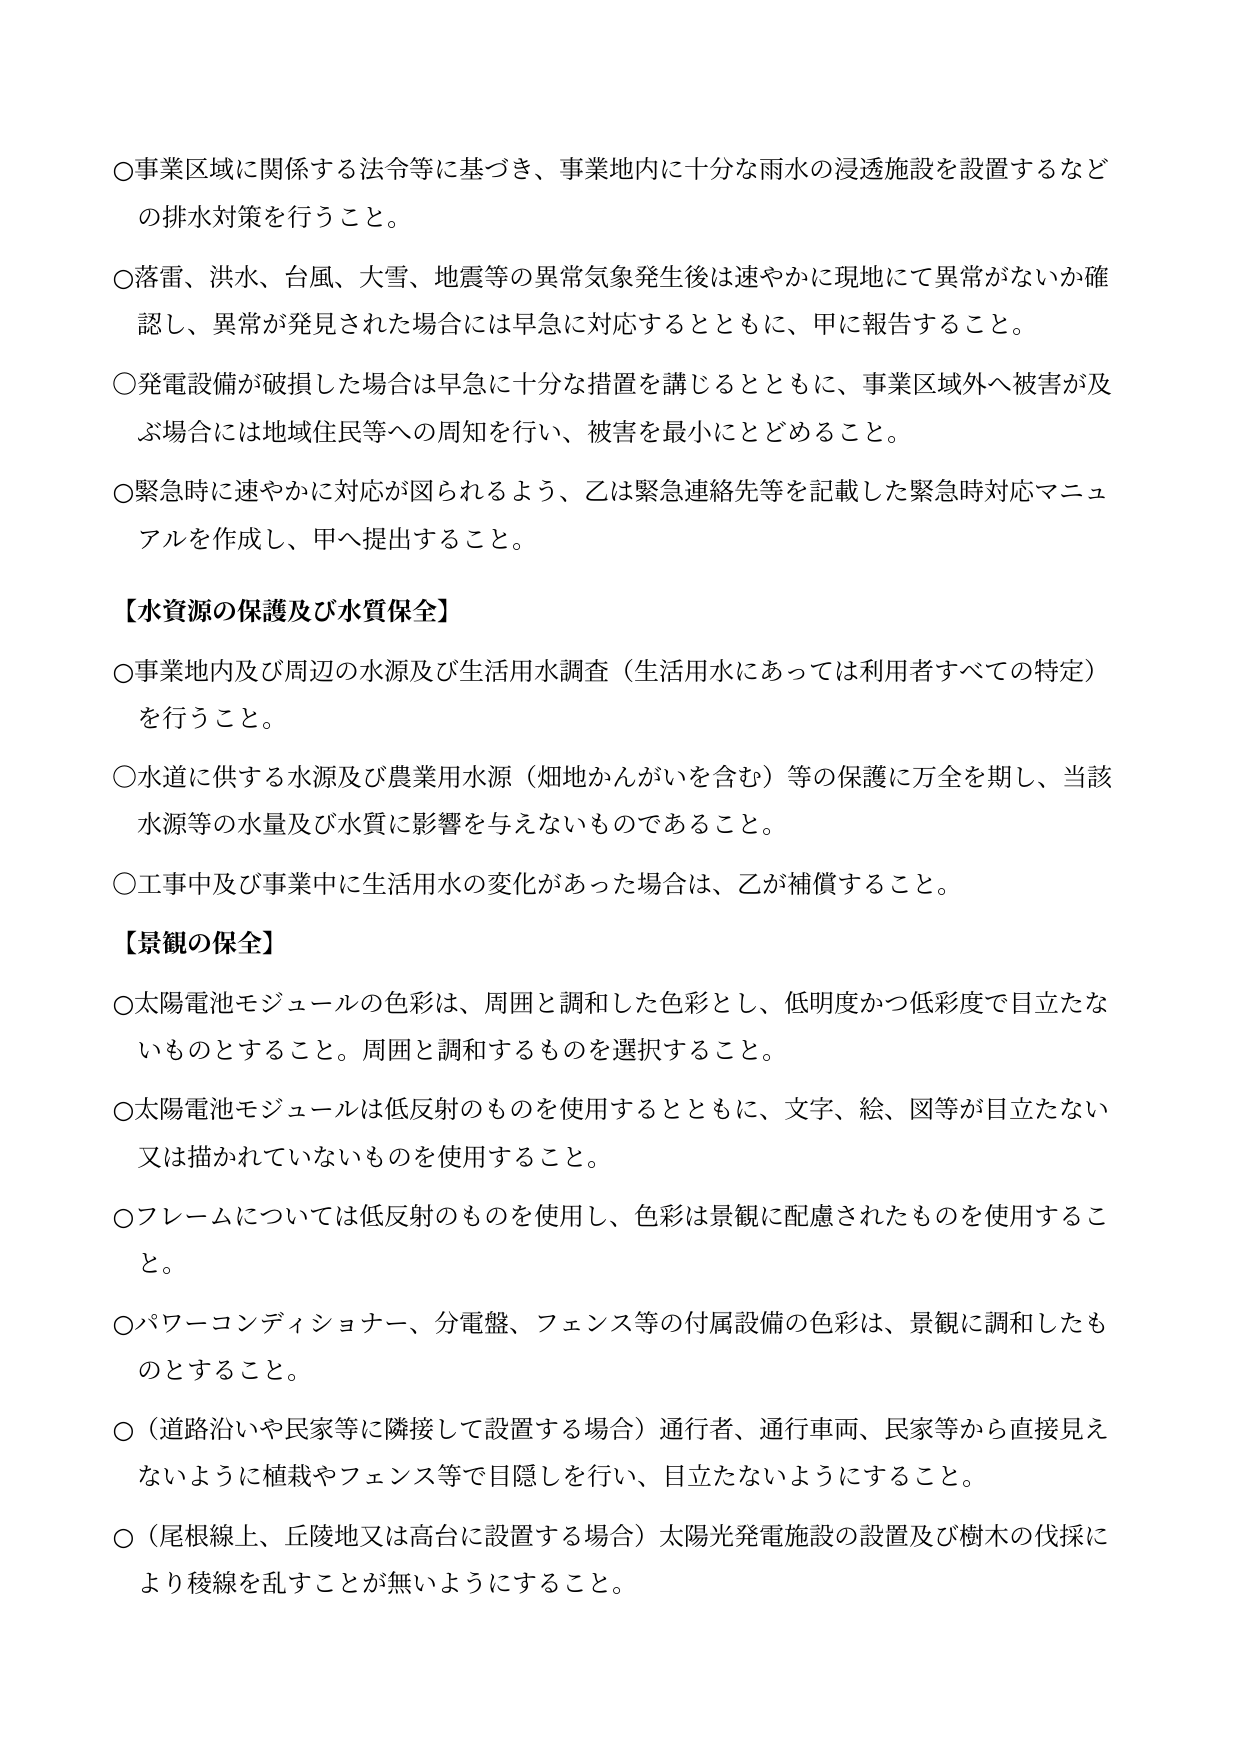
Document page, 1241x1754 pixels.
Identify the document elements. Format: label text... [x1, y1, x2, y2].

text ○緊急時に速やかに対応が図られるよう、乙は緊急連絡先等を記載した緊急時対応マニュアルを作成し、甲へ提出すること。 [112, 472, 1128, 556]
text 【景観の保全】 [112, 924, 1128, 960]
text ○太陽電池モジュールの色彩は、周囲と調和した色彩とし、低明度かつ低彩度で目立たないものとすること。周囲と調和するものを選択すること。 [112, 983, 1128, 1067]
text ○フレームについては低反射のものを使用し、色彩は景観に配慮されたものを使用すること。 [112, 1197, 1128, 1280]
text ○事業地内及び周辺の水源及び生活用水調査（生活用水にあっては利用者すべての特定）を行うこと。 [112, 652, 1128, 734]
text 〇発電設備が破損した場合は早急に十分な措置を講じるとともに、事業区域外へ被害が及ぶ場合には地域住民等への周知を行い、被害を最小にとどめること。 [112, 365, 1128, 448]
text 【水資源の保護及び水質保全】 [112, 592, 1128, 628]
text 〇工事中及び事業中に生活用水の変化があった場合は、乙が補償すること。 [112, 864, 1128, 901]
text 〇水道に供する水源及び農業用水源（畑地かんがいを含む）等の保護に万全を期し、当該水源等の水量及び水質に影響を与えないものであること。 [112, 758, 1128, 841]
text ○パワーコンディショナー、分電盤、フェンス等の付属設備の色彩は、景観に調和したものとすること。 [112, 1303, 1128, 1386]
text ○（道路沿いや民家等に隣接して設置する場合）通行者、通行車両、民家等から直接見えないように植栽やフェンス等で目隠しを行い、目立たないようにすること。 [112, 1410, 1128, 1493]
text ○（尾根線上、丘陵地又は高台に設置する場合）太陽光発電施設の設置及び樹木の伐採により稜線を乱すことが無いようにすること。 [112, 1516, 1128, 1599]
text ○太陽電池モジュールは低反射のものを使用するとともに、文字、絵、図等が目立たない又は描かれていないものを使用すること。 [112, 1090, 1128, 1173]
text ○落雷、洪水、台風、大雪、地震等の異常気象発生後は速やかに現地にて異常がないか確認し、異常が発見された場合には早急に対応するとともに、甲に報告すること。 [112, 257, 1128, 341]
text ○事業区域に関係する法令等に基づき、事業地内に十分な雨水の浸透施設を設置するなどの排水対策を行うこと。 [112, 150, 1128, 233]
